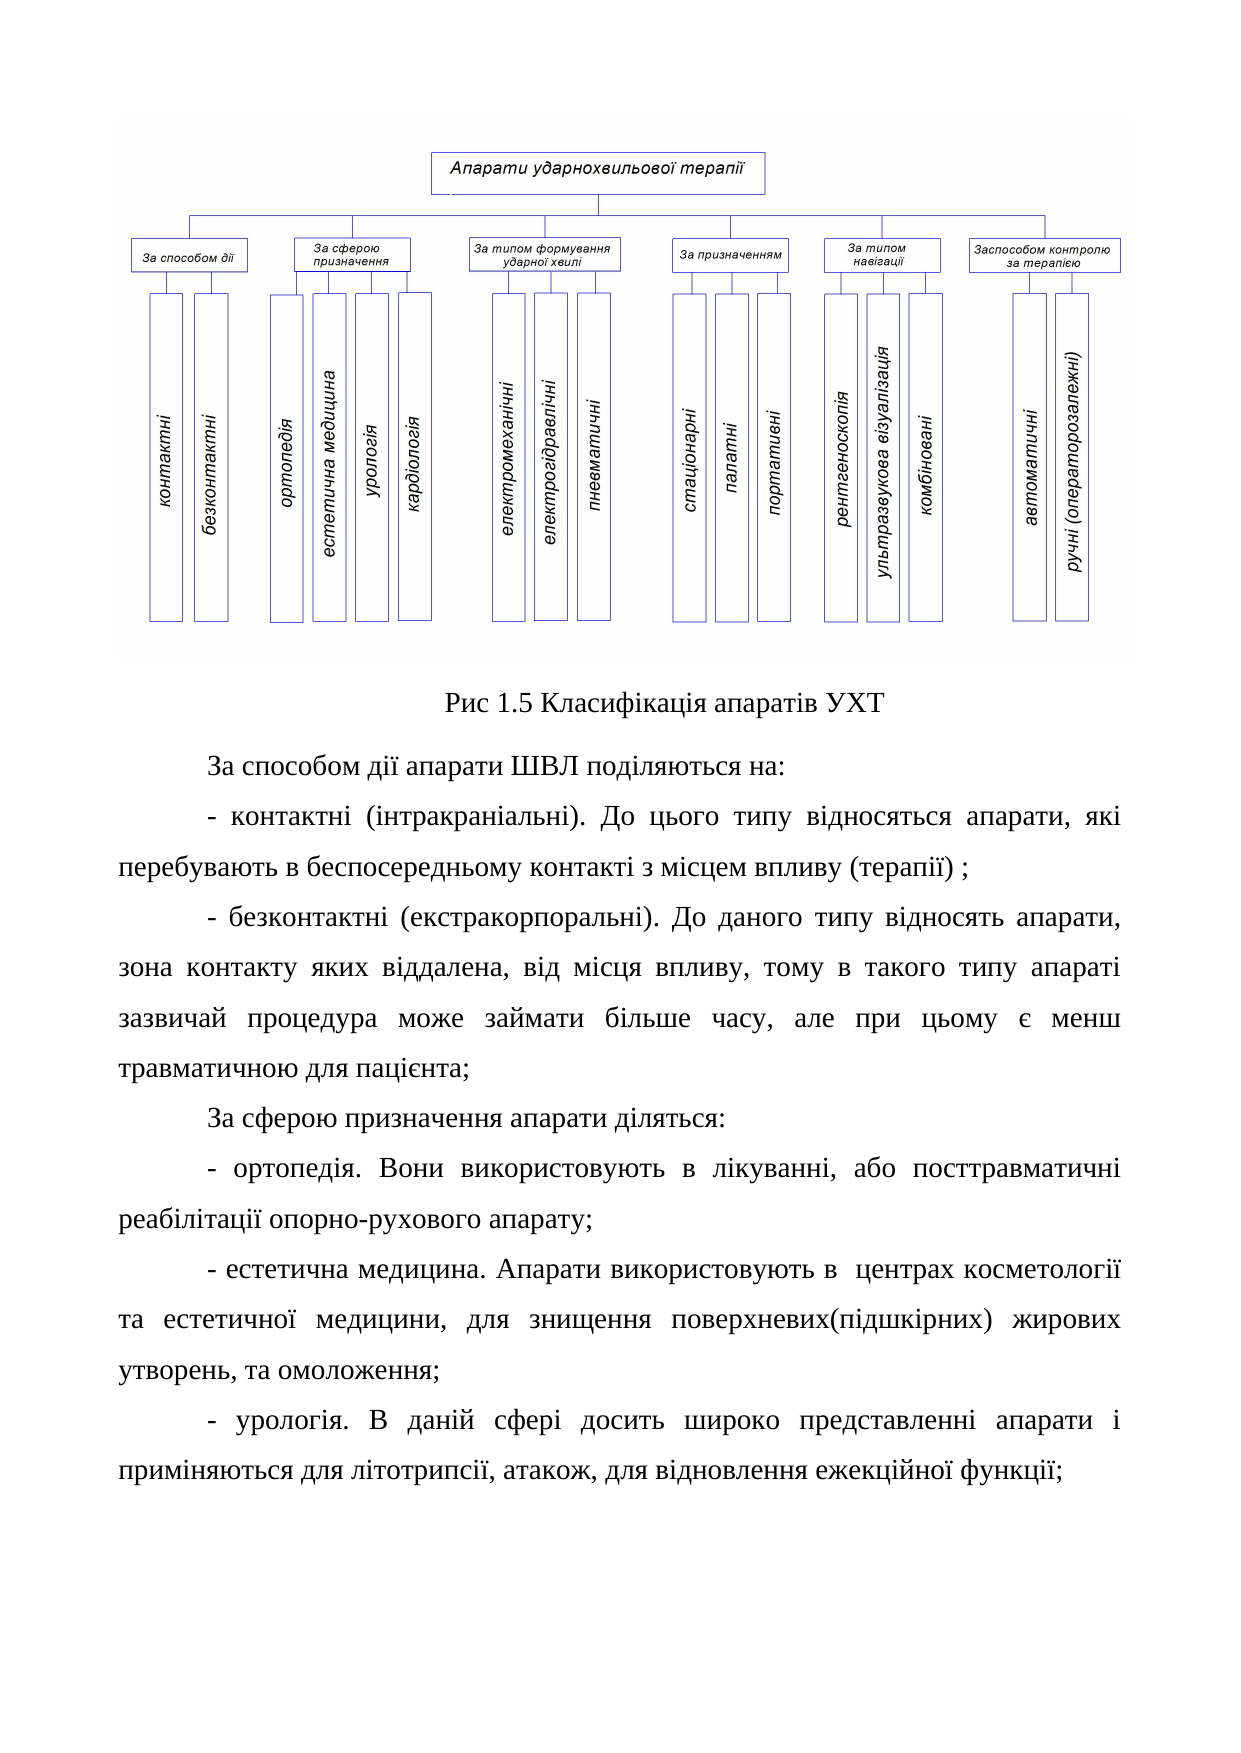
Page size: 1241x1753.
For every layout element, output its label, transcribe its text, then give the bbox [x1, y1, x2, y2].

text За сферою призначення апарати діляться: [118, 1100, 1122, 1134]
text - естетична медицина. Апарати використовують в центрах косметології та естетичної медицини, для знищення поверхневих(підшкірних) жирових утворень, та омоложення; [118, 1251, 1122, 1385]
text - безконтактні (екстракорпоральні). До даного типу відносять апарати, зона контакту яких віддалена, від місця впливу, тому в такого типу апараті зазвичай процедура може займати більше часу, але при цьому є менш травматичною для пацієнта; [118, 899, 1122, 1083]
text За способом дії апарати ШВЛ поділяються на: [118, 748, 1122, 782]
text - ортопедія. Вони використовують в лікуванні, або посттравматичні реабілітації опорно-рухового апарату; [118, 1151, 1122, 1234]
picture [118, 118, 1133, 659]
text Рис 1.5 Класифікація апаратів УХТ [118, 685, 1122, 719]
text - контактні (інтракраніальні). До цього типу відносяться апарати, які перебувають в беспосередньому контакті з місцем впливу (терапії) ; [118, 798, 1122, 882]
text - урологія. В даній сфері досить широко представленні апарати і приміняються для літотрипсії, атакож, для відновлення ежекційної функції; [118, 1402, 1122, 1486]
